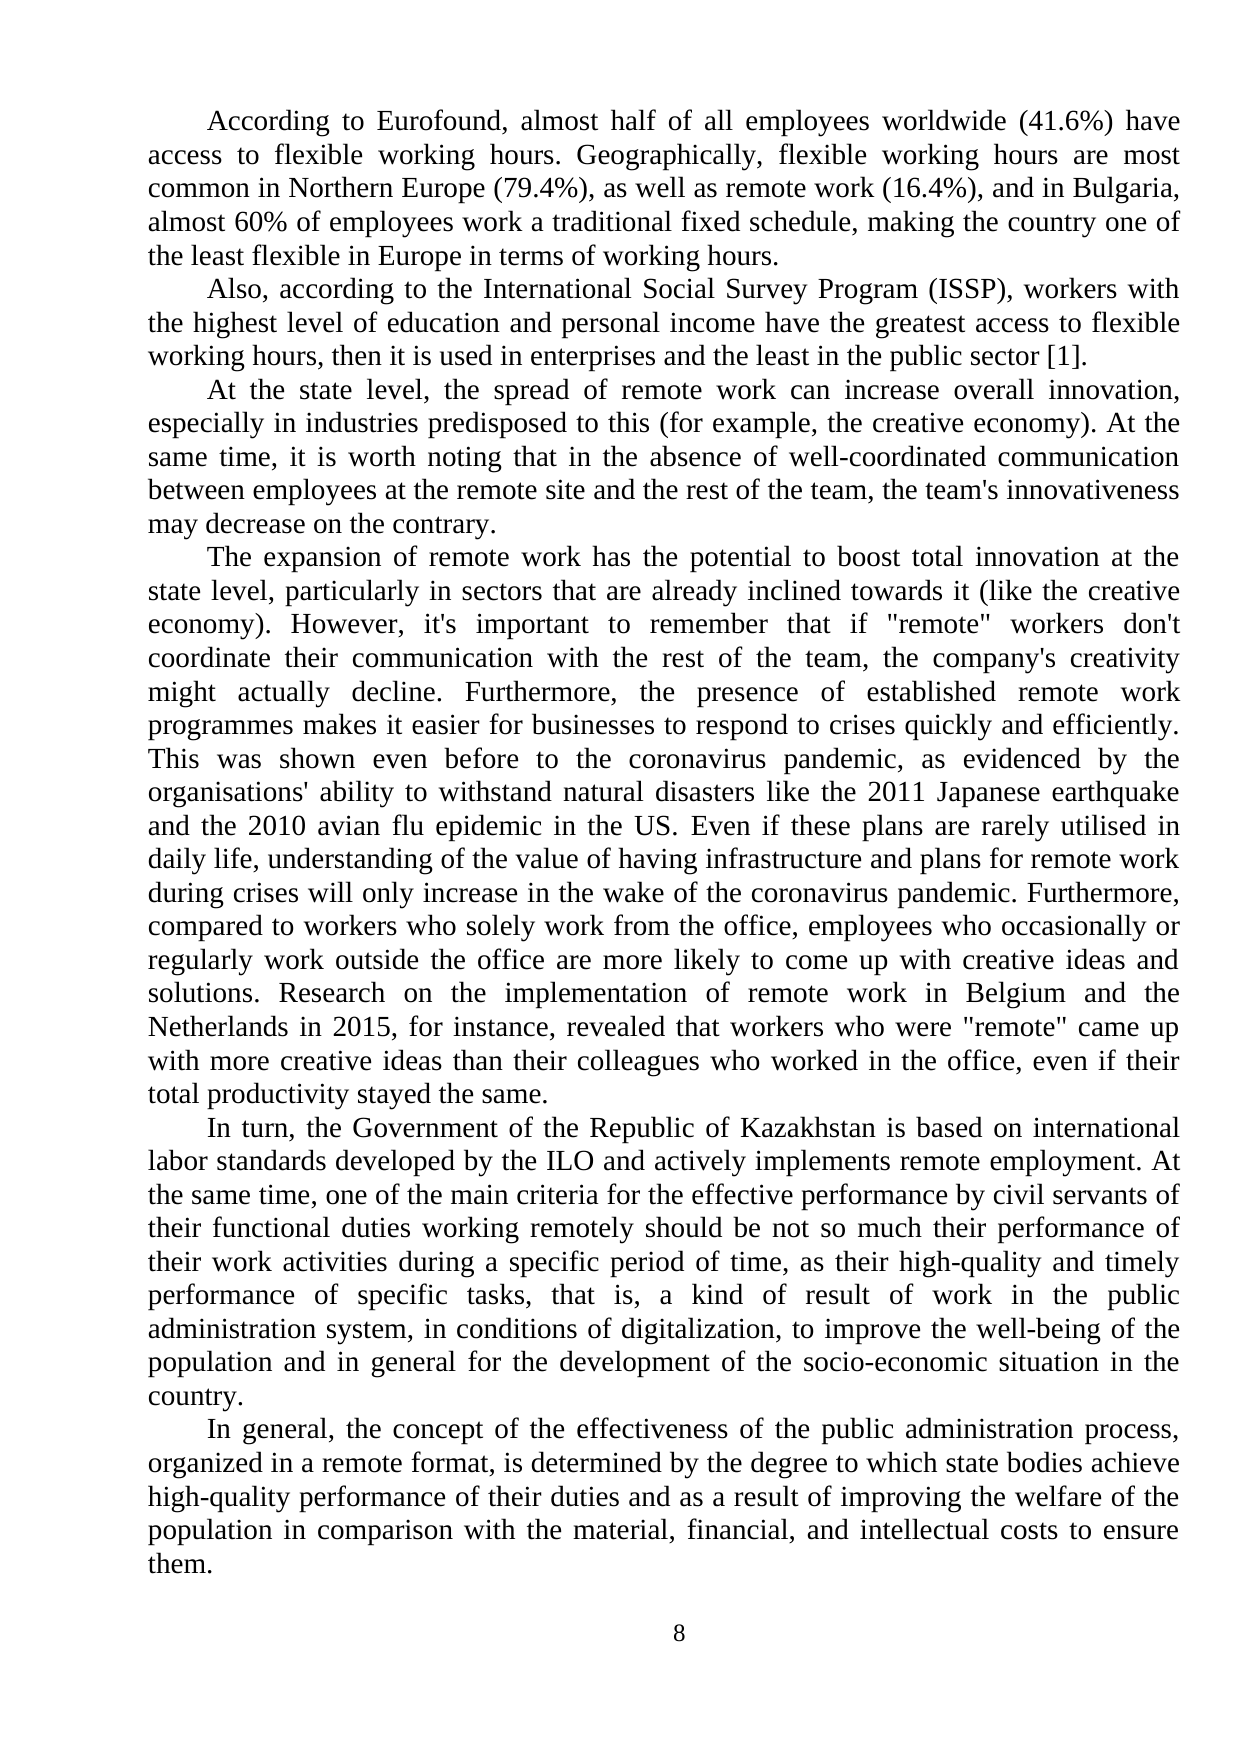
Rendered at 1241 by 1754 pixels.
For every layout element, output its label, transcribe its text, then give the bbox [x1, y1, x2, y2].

text The expansion of remote work has the potential to boost total innovation at the state level, particularly in sectors that are already inclined towards it (like the creative economy). However, it's important to remember that if "remote" workers don't coordinate their communication with the rest of the team, the company's creativity might actually decline. Furthermore, the presence of established remote work programmes makes it easier for businesses to respond to crises quickly and efficiently. This was shown even before to the coronavirus pandemic, as evidenced by the organisations' ability to withstand natural disasters like the 2011 Japanese earthquake and the 2010 avian flu epidemic in the US. Even if these plans are rarely utilised in daily life, understanding of the value of having infrastructure and plans for remote work during crises will only increase in the wake of the coronavirus pandemic. Furthermore, compared to workers who solely work from the office, employees who occasionally or regularly work outside the office are more likely to come up with creative ideas and solutions. Research on the implementation of remote work in Belgium and the Netherlands in 2015, for instance, revealed that workers who were "remote" came up with more creative ideas than their colleagues who worked in the office, even if their total productivity stayed the same. [148, 539, 1181, 1110]
text In general, the concept of the effectiveness of the public administration process, organized in a remote format, is determined by the degree to which state bodies achieve high-quality performance of their duties and as a result of improving the welfare of the population in comparison with the material, financial, and intellectual costs to ensure them. [148, 1412, 1181, 1579]
text At the state level, the spread of remote work can increase overall innovation, especially in industries predisposed to this (for example, the creative economy). At the same time, it is worth noting that in the absence of well-coordinated communication between employees at the remote site and the rest of the team, the team's innovativeness may decrease on the contrary. [148, 372, 1181, 539]
text Also, according to the International Social Survey Program (ISSP), workers with the highest level of education and personal income have the greatest access to flexible working hours, then it is used in enterprises and the least in the public sector [1]. [148, 271, 1181, 372]
text In turn, the Government of the Republic of Kazakhstan is based on international labor standards developed by the ILO and actively implements remote employment. At the same time, one of the main criteria for the effective performance by civil servants of their functional duties working remotely should be not so much their performance of their work activities during a specific period of time, as their high-quality and timely performance of specific tasks, that is, a kind of result of work in the public administration system, in conditions of digitalization, to improve the well-being of the population and in general for the development of the socio-economic situation in the country. [148, 1110, 1181, 1412]
text According to Eurofound, almost half of all employees worldwide (41.6%) have access to flexible working hours. Geographically, flexible working hours are most common in Northern Europe (79.4%), as well as remote work (16.4%), and in Bulgaria, almost 60% of employees work a traditional fixed schedule, making the country one of the least flexible in Europe in terms of working hours. [148, 103, 1181, 271]
